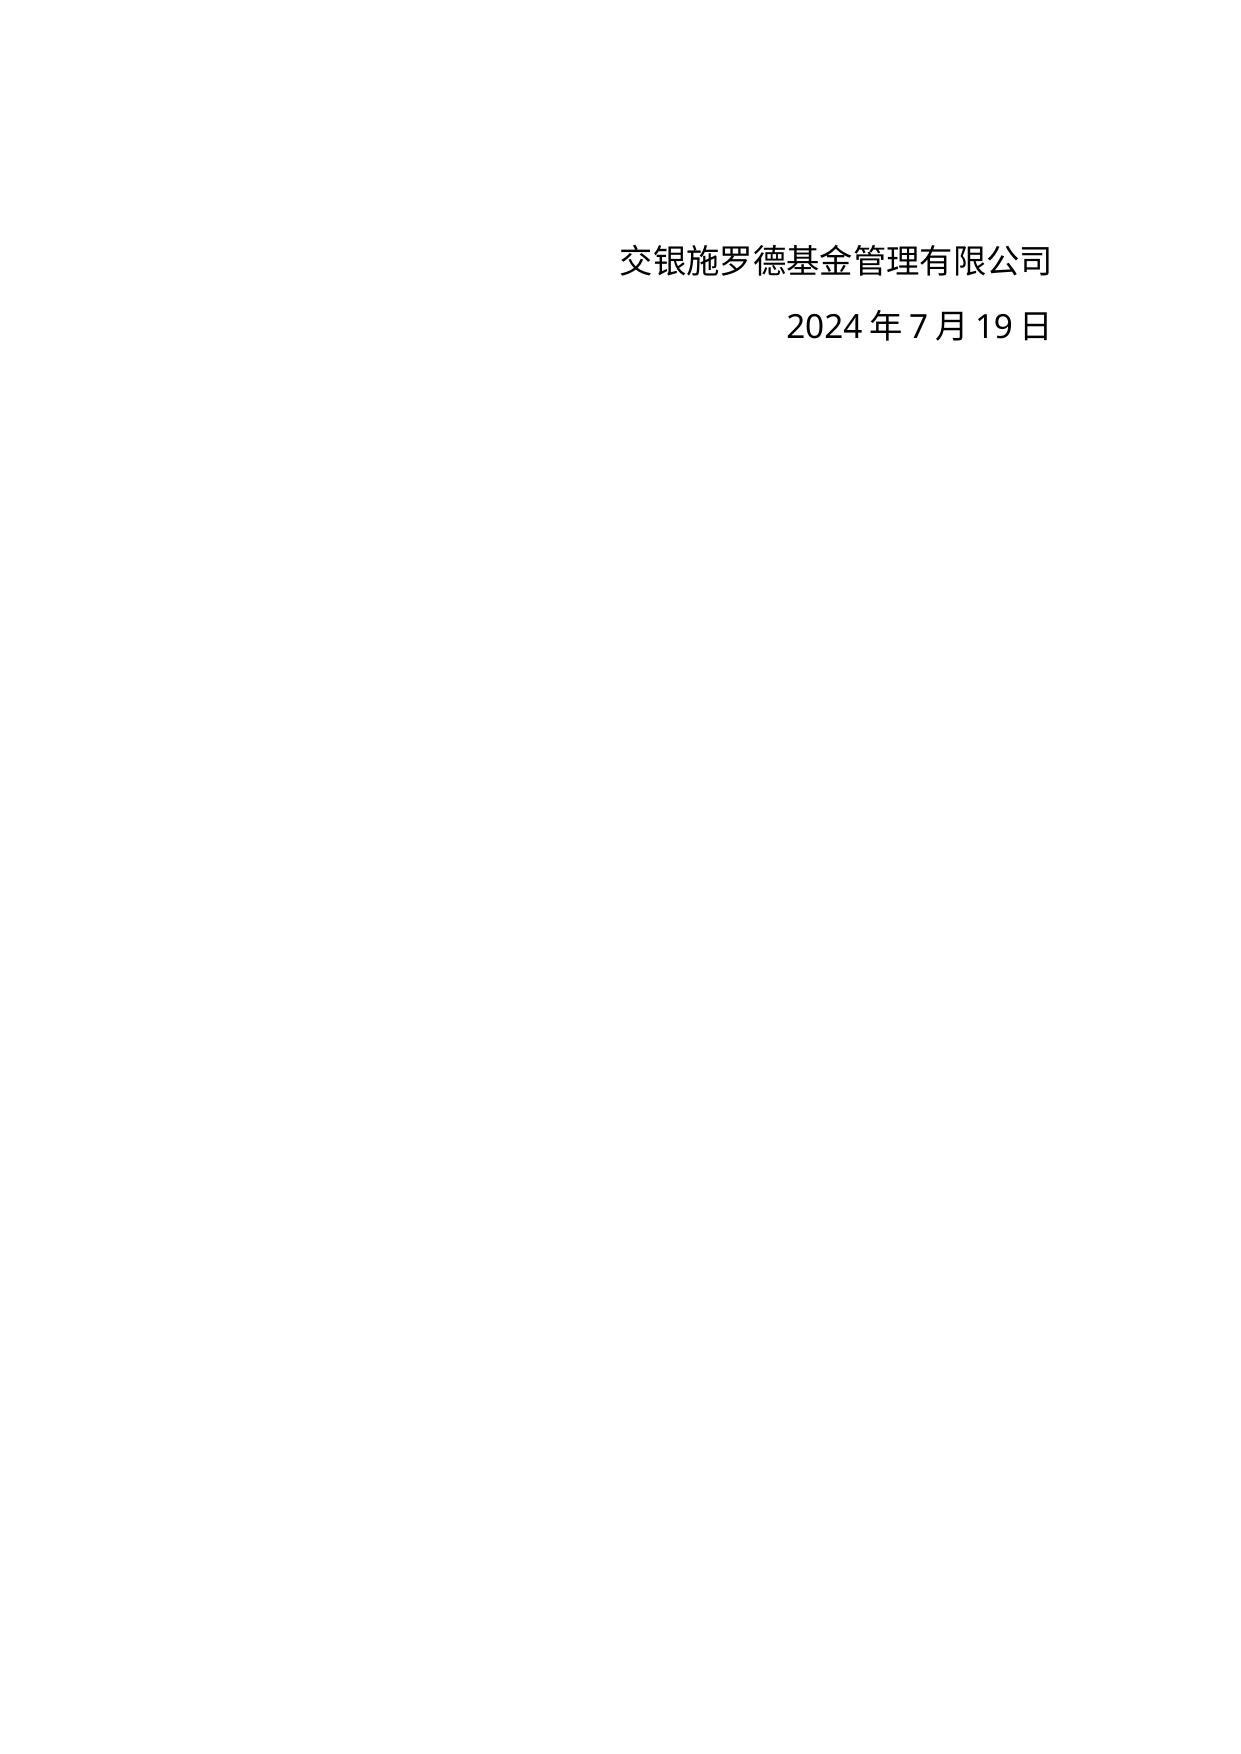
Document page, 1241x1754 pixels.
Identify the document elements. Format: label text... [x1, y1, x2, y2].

text 交银施罗德基金管理有限公司 [187, 227, 1053, 292]
text 2024年7月19日 [187, 292, 1053, 357]
